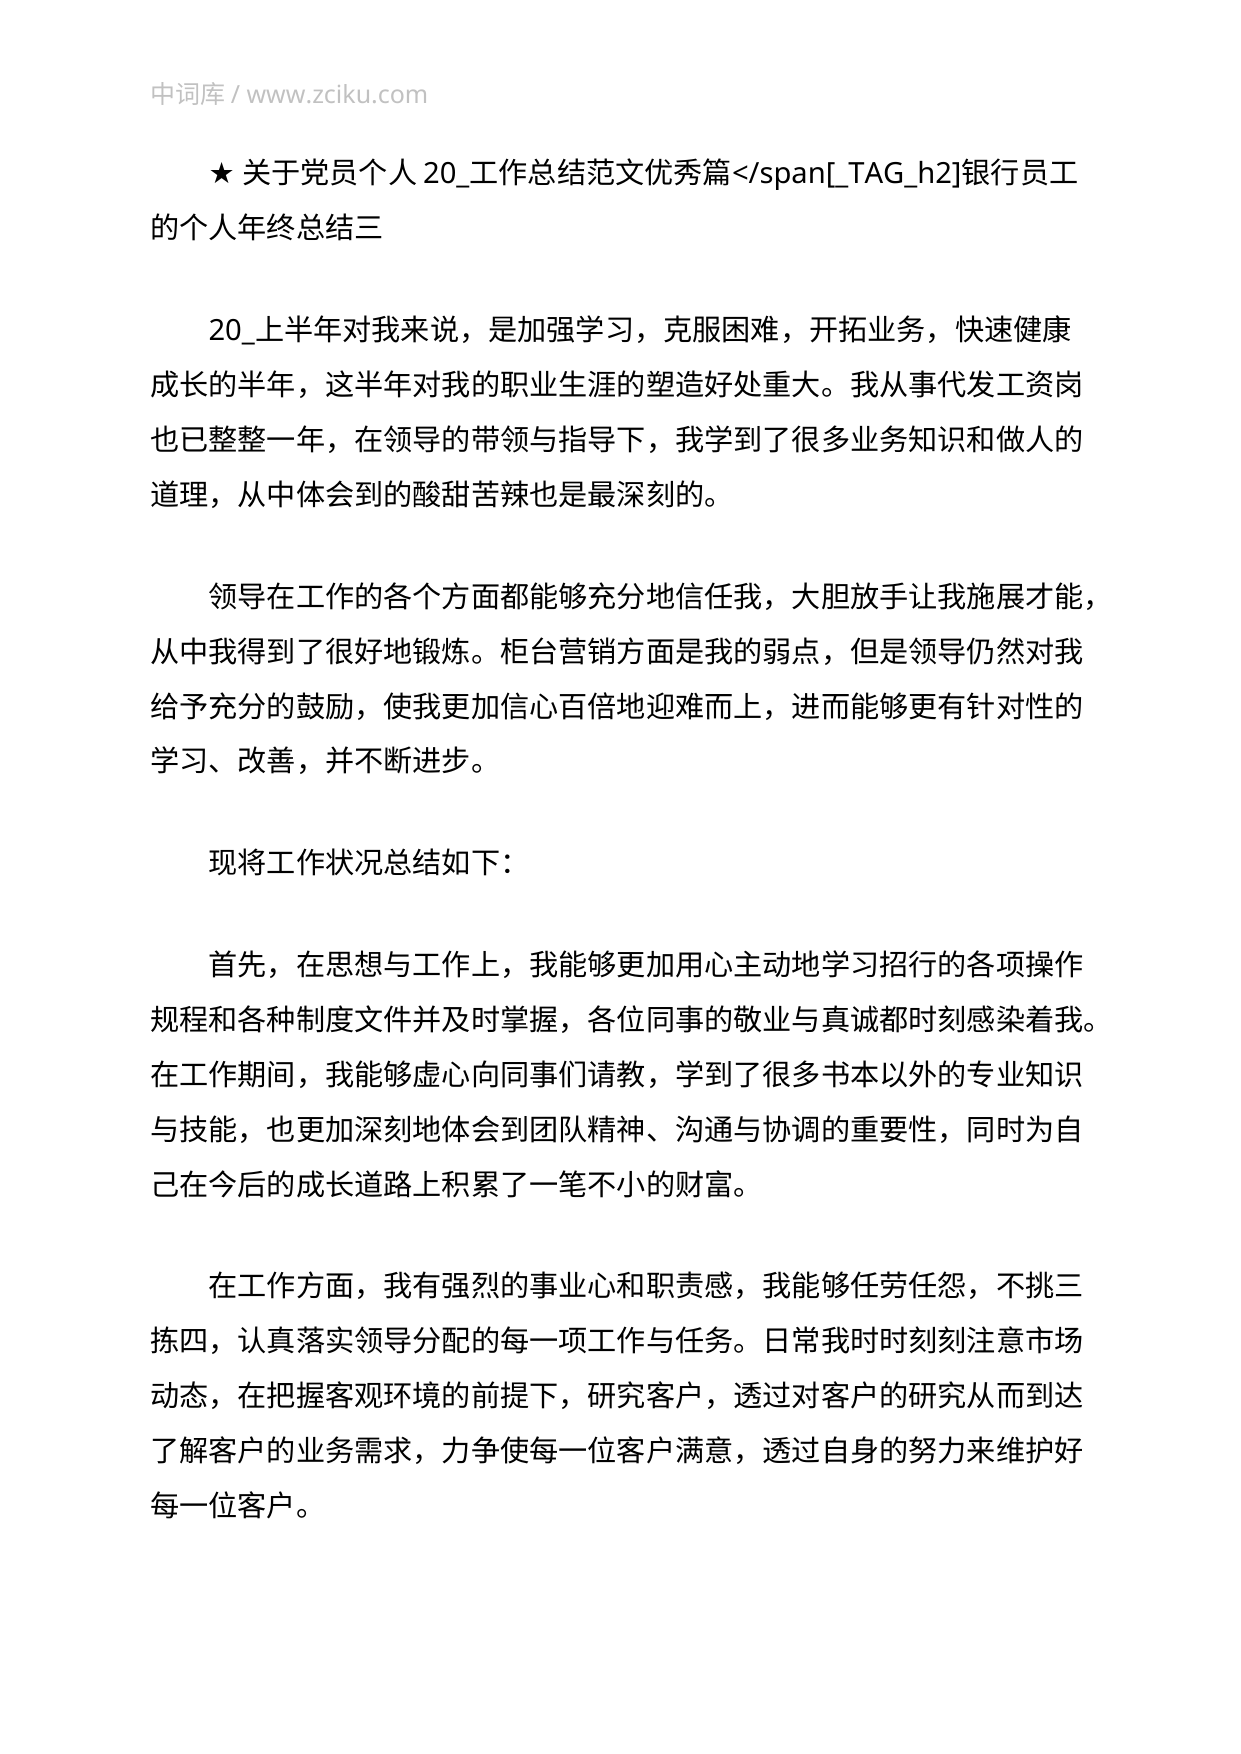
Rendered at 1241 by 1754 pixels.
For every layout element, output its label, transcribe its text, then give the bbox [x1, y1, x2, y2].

text 在工作方面，我有强烈的事业心和职责感，我能够任劳任怨，不挑三拣四，认真落实领导分配的每一项工作与任务。日常我时时刻刻注意市场动态，在把握客观环境的前提下，研究客户，透过对客户的研究从而到达了解客户的业务需求，力争使每一位客户满意，透过自身的努力来维护好每一位客户。 [150, 1263, 1090, 1525]
text ★ 关于党员个人20_工作总结范文优秀篇</span[_TAG_h2]银行员工的个人年终总结三 [150, 150, 1090, 247]
text 领导在工作的各个方面都能够充分地信任我，大胆放手让我施展才能，从中我得到了很好地锻炼。柜台营销方面是我的弱点，但是领导仍然对我给予充分的鼓励，使我更加信心百倍地迎难而上，进而能够更有针对性的学习、改善，并不断进步。 [150, 573, 1090, 780]
text 20_上半年对我来说，是加强学习，克服困难，开拓业务，快速健康成长的半年，这半年对我的职业生涯的塑造好处重大。我从事代发工资岗也已整整一年，在领导的带领与指导下，我学到了很多业务知识和做人的道理，从中体会到的酸甜苦辣也是最深刻的。 [150, 307, 1090, 514]
text 现将工作状况总结如下： [150, 840, 1090, 882]
text 首先，在思想与工作上，我能够更加用心主动地学习招行的各项操作规程和各种制度文件并及时掌握，各位同事的敬业与真诚都时刻感染着我。在工作期间，我能够虚心向同事们请教，学到了很多书本以外的专业知识与技能，也更加深刻地体会到团队精神、沟通与协调的重要性，同时为自己在今后的成长道路上积累了一笔不小的财富。 [150, 942, 1090, 1203]
